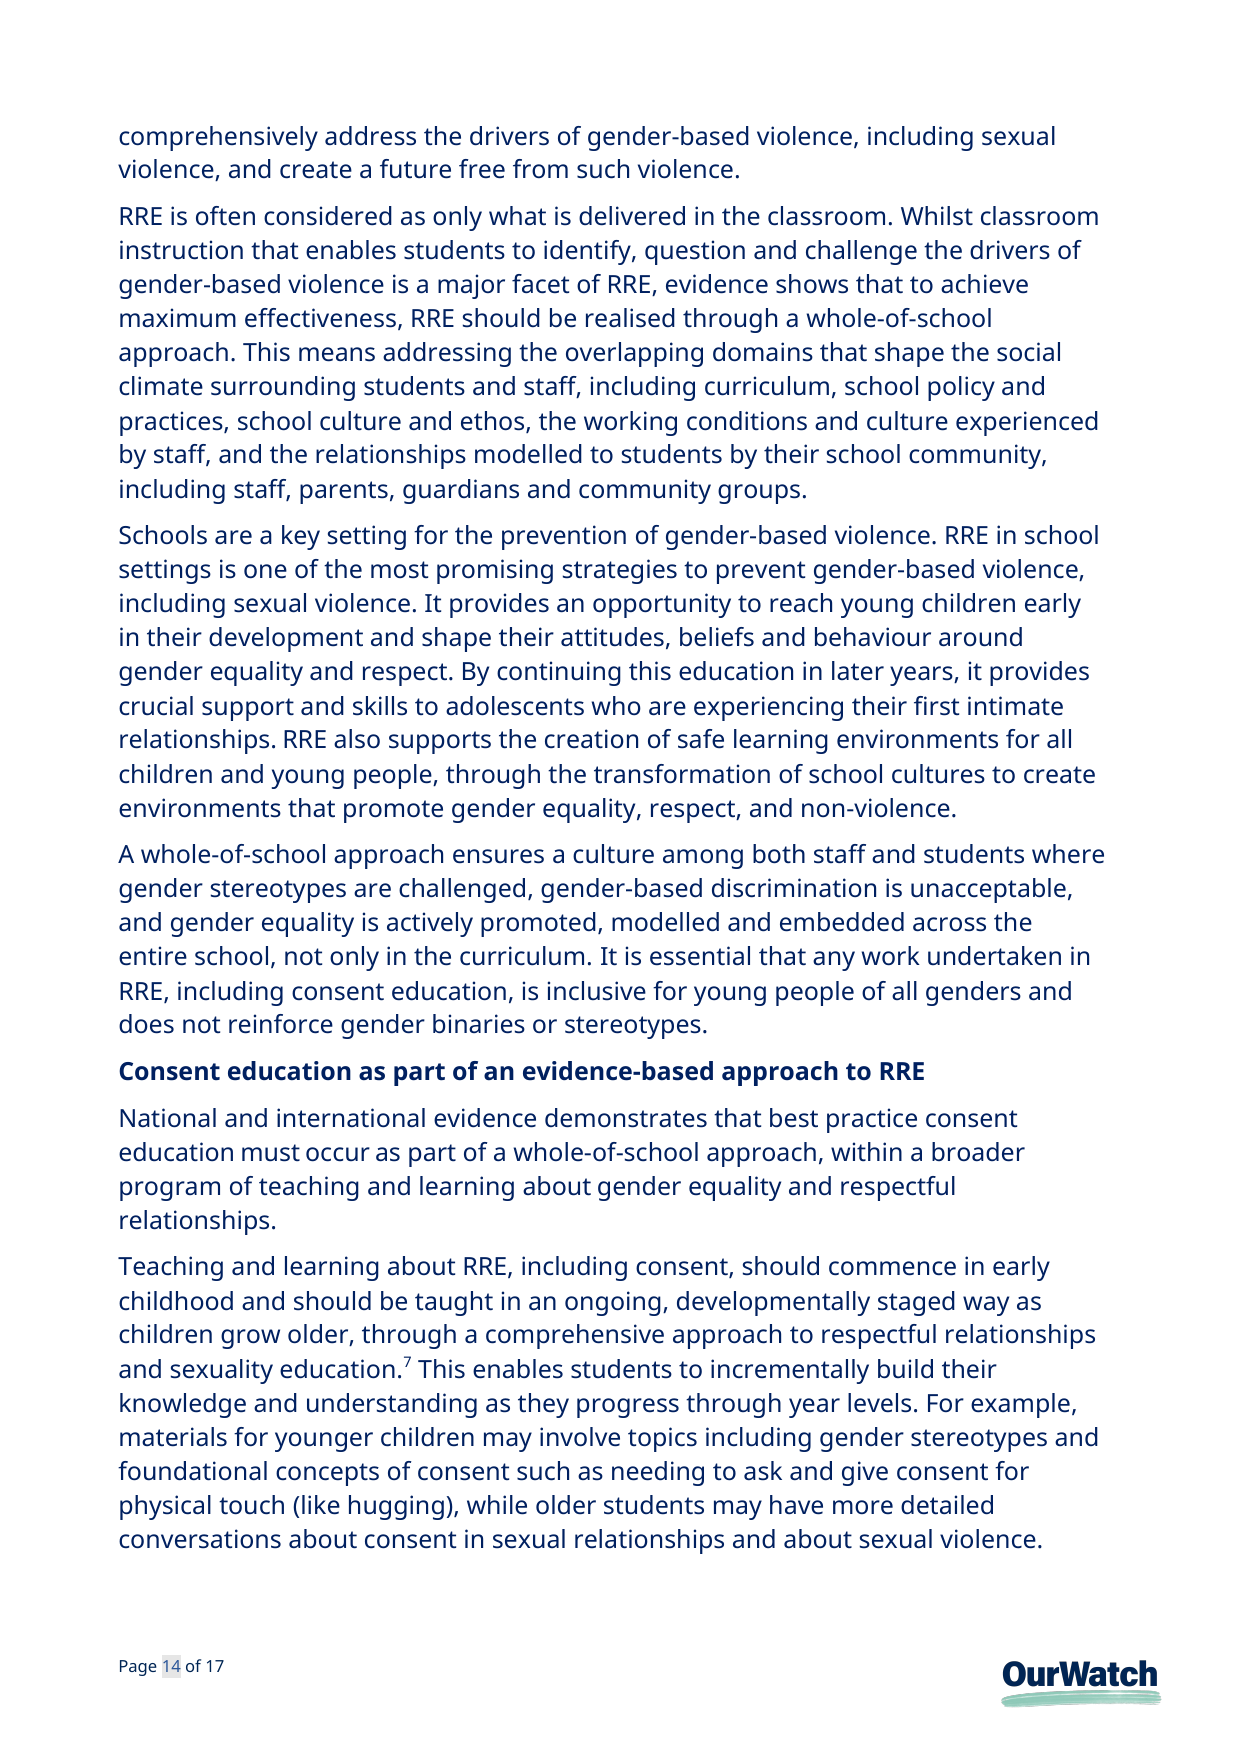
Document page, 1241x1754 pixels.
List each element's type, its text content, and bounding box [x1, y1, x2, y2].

text RRE is often considered as only what is delivered in the classroom. Whilst classroom instruction that enables students to identify, question and challenge the drivers of gender-based violence is a major facet of RRE, evidence shows that to achieve maximum effectiveness, RRE should be realised through a whole-of-school approach. This means addressing the overlapping domains that shape the social climate surrounding students and staff, including curriculum, school policy and practices, school culture and ethos, the working conditions and culture experienced by staff, and the relationships modelled to students by their school community, including staff, parents, guardians and community groups. [118, 199, 1107, 505]
text National and international evidence demonstrates that best practice consent education must occur as part of a whole-of-school approach, within a broader program of teaching and learning about gender equality and respectful relationships. [118, 1100, 1107, 1237]
text Teaching and learning about RRE, including consent, should commence in early childhood and should be taught in an ongoing, developmentally staged way as children grow older, through a comprehensive approach to respectful relationships and sexuality education.7 This enables students to incrementally build their knowledge and understanding as they progress through year levels. For example, materials for younger children may involve topics including gender stereotypes and foundational concepts of consent such as needing to ask and give consent for physical touch (like hugging), while older students may have more detailed conversations about consent in sexual relationships and about sexual violence. [118, 1249, 1107, 1556]
subtitle Consent education as part of an evidence-based approach to RRE [118, 1054, 1107, 1088]
picture [978, 1637, 1182, 1732]
text Respectful relationships education is the holistic approach to school-based, primary prevention of gender-based violence, which includes teaching and learning about healthy relationships, gender, power and control in relationships and consent. RRE uses the education system as a catalyst for generational and cultural change by engaging schools, as both education institutions and workplaces, to comprehensively address the drivers of gender-based violence, including sexual violence, and create a future free from such violence. [118, 118, 1107, 186]
text A whole-of-school approach ensures a culture among both staff and students where gender stereotypes are challenged, gender-based discrimination is unacceptable, and gender equality is actively promoted, modelled and embedded across the entire school, not only in the curriculum. It is essential that any work undertaken in RRE, including consent education, is inclusive for young people of all genders and does not reinforce gender binaries or stereotypes. [118, 837, 1107, 1041]
